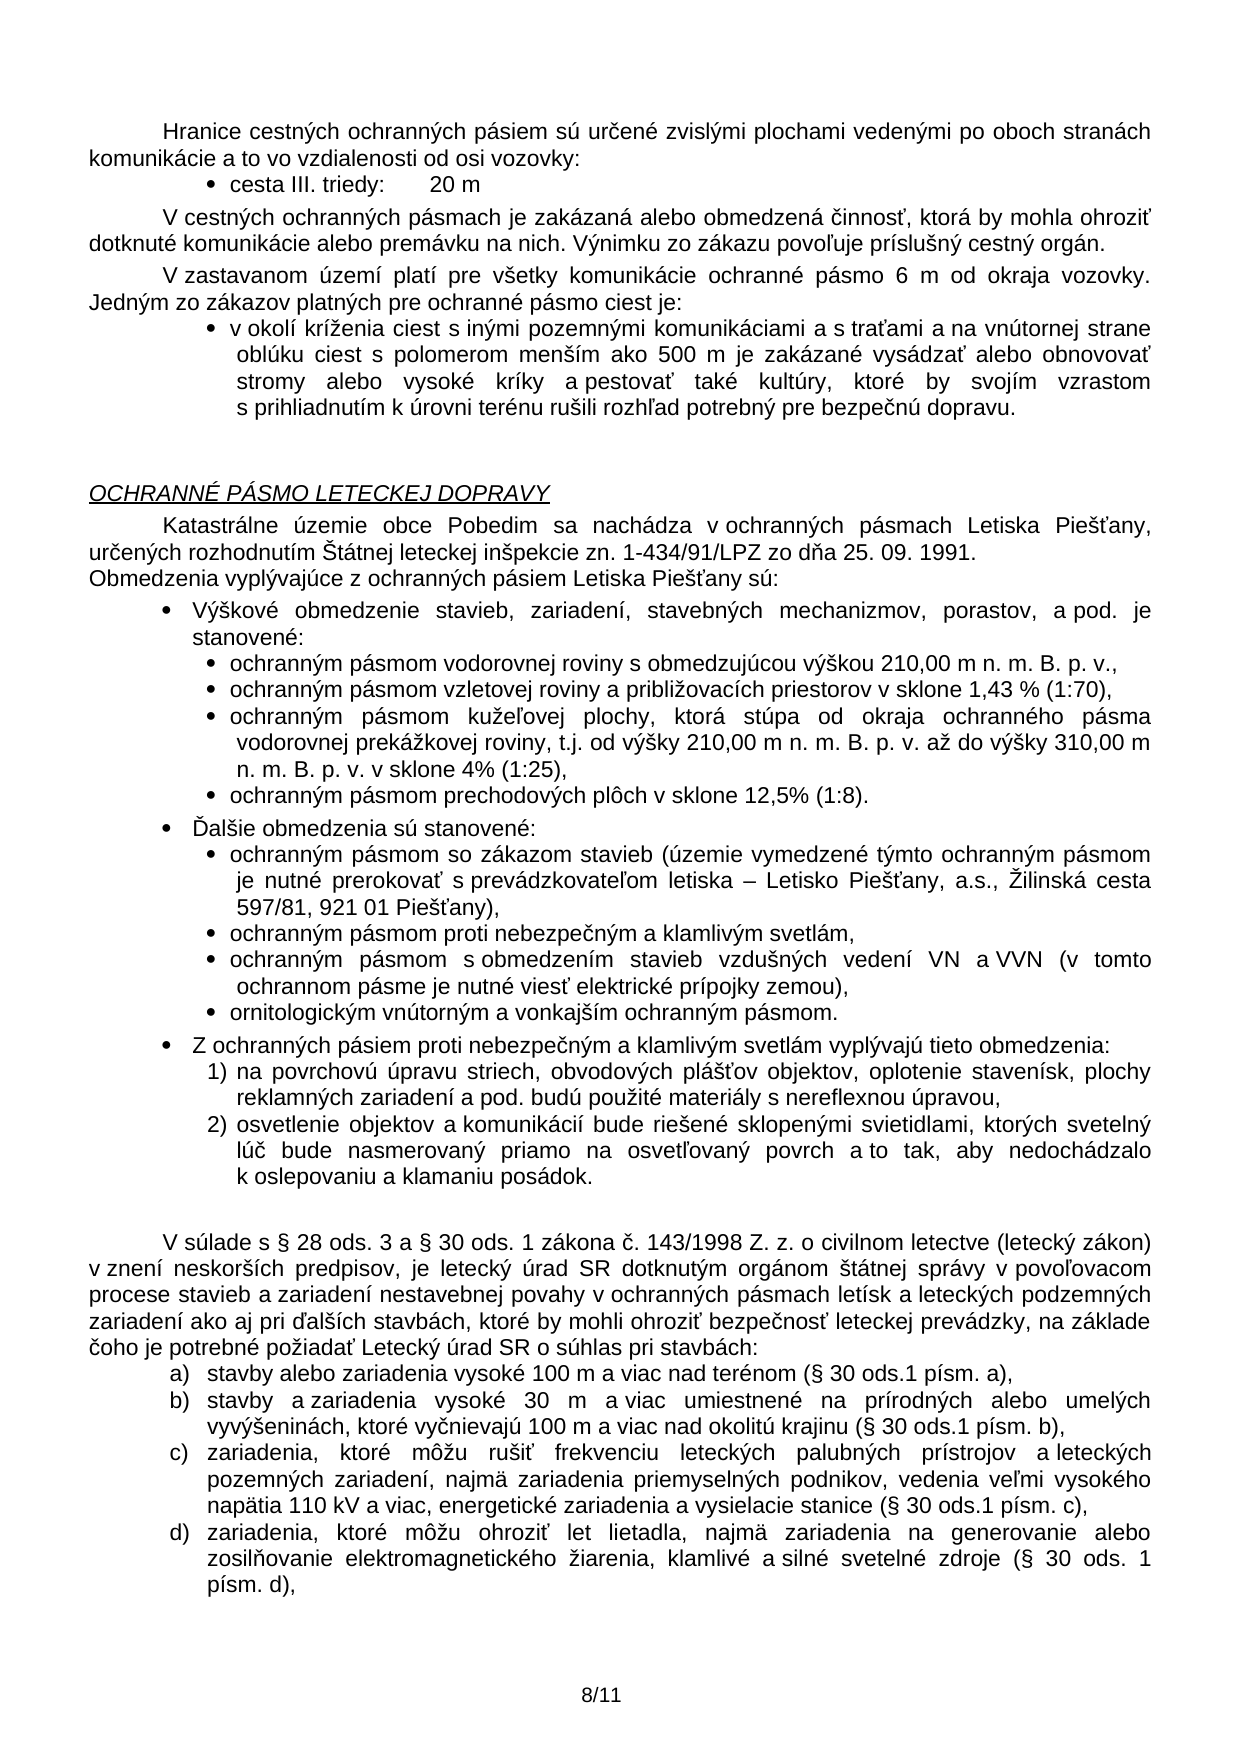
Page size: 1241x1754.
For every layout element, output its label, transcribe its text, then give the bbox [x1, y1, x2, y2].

text Hranice cestných ochranných pásiem sú určené zvislými plochami vedenými po oboch stranách komunikácie a to vo vzdialenosti od osi vozovky: [89, 118, 1152, 171]
list Ďalšie obmedzenia sú stanovené: [162, 814, 1152, 841]
list ochranným pásmom vzletovej roviny a približovacích priestorov v sklone 1,43 % (1:70), [207, 676, 1152, 703]
list ochranným pásmom so zákazom stavieb (územie vymedzené týmto ochranným pásmom je nutné prerokovať s prevádzkovateľom letiska – Letisko Piešťany, a.s., Žilinská cesta 597/81, 921 01 Piešťany), [207, 841, 1152, 920]
list stavby a zariadenia vysoké 30 m a viac umiestnené na prírodných alebo umelých vyvýšeninách, ktoré vyčnievajú 100 m a viac nad okolitú krajinu (§ 30 ods.1 písm. b), [169, 1387, 1152, 1439]
text V zastavanom území platí pre všetky komunikácie ochranné pásmo 6 m od okraja vozovky. Jedným zo zákazov platných pre ochranné pásmo ciest je: [89, 262, 1152, 315]
list osvetlenie objektov a komunikácií bude riešené sklopenými svietidlami, ktorých svetelný lúč bude nasmerovaný priamo na osvetľovaný povrch a to tak, aby nedochádzalo k oslepovaniu a klamaniu posádok. [207, 1111, 1152, 1190]
list Výškové obmedzenie stavieb, zariadení, stavebných mechanizmov, porastov, a pod. je stanovené: [162, 597, 1152, 650]
list zariadenia, ktoré môžu ohroziť let lietadla, najmä zariadenia na generovanie alebo zosilňovanie elektromagnetického žiarenia, klamlivé a silné svetelné zdroje (§ 30 ods. 1 písm. d), [169, 1518, 1152, 1597]
text Obmedzenia vyplývajúce z ochranných pásiem Letiska Piešťany sú: [89, 565, 1152, 591]
list ornitologickým vnútorným a vonkajším ochranným pásmom. [207, 999, 1152, 1025]
list ochranným pásmom s obmedzením stavieb vzdušných vedení VN a VVN (v tomto ochrannom pásme je nutné viesť elektrické prípojky zemou), [207, 946, 1152, 999]
list cesta III. triedy: 20 m [207, 171, 1152, 197]
list ochranným pásmom vodorovnej roviny s obmedzujúcou výškou 210,00 m n. m. B. p. v., [207, 650, 1152, 676]
list stavby alebo zariadenia vysoké 100 m a viac nad terénom (§ 30 ods.1 písm. a), [169, 1360, 1152, 1387]
list Z ochranných pásiem proti nebezpečným a klamlivým svetlám vyplývajú tieto obmedzenia: [162, 1032, 1152, 1058]
list ochranným pásmom prechodových plôch v sklone 12,5% (1:8). [207, 782, 1152, 808]
list zariadenia, ktoré môžu rušiť frekvenciu leteckých palubných prístrojov a leteckých pozemných zariadení, najmä zariadenia priemyselných podnikov, vedenia veľmi vysokého napätia 110 kV a viac, energetické zariadenia a vysielacie stanice (§ 30 ods.1 písm. c), [169, 1439, 1152, 1518]
list ochranným pásmom kužeľovej plochy, ktorá stúpa od okraja ochranného pásma vodorovnej prekážkovej roviny, t.j. od výšky 210,00 m n. m. B. p. v. až do výšky 310,00 m n. m. B. p. v. v sklone 4% (1:25), [207, 703, 1152, 782]
list na povrchovú úpravu striech, obvodových plášťov objektov, oplotenie stavenísk, plochy reklamných zariadení a pod. budú použité materiály s nereflexnou úpravou, [207, 1058, 1152, 1111]
text Katastrálne územie obce Pobedim sa nachádza v ochranných pásmach Letiska Piešťany, určených rozhodnutím Štátnej leteckej inšpekcie zn. 1-434/91/LPZ zo dňa 25. 09. 1991. [89, 512, 1152, 565]
text V súlade s § 28 ods. 3 a § 30 ods. 1 zákona č. 143/1998 Z. z. o civilnom letectve (letecký zákon) v znení neskorších predpisov, je letecký úrad SR dotknutým orgánom štátnej správy v povoľovacom procese stavieb a zariadení nestavebnej povahy v ochranných pásmach letísk a leteckých podzemných zariadení ako aj pri ďalších stavbách, ktoré by mohli ohroziť bezpečnosť leteckej prevádzky, na základe čoho je potrebné požiadať Letecký úrad SR o súhlas pri stavbách: [89, 1228, 1152, 1360]
text V cestných ochranných pásmach je zakázaná alebo obmedzená činnosť, ktorá by mohla ohroziť dotknuté komunikácie alebo premávku na nich. Výnimku zo zákazu povoľuje príslušný cestný orgán. [89, 203, 1152, 256]
list ochranným pásmom proti nebezpečným a klamlivým svetlám, [207, 920, 1152, 946]
list v okolí kríženia ciest s inými pozemnými komunikáciami a s traťami a na vnútornej strane oblúku ciest s polomerom menším ako 500 m je zakázané vysádzať alebo obnovovať stromy alebo vysoké kríky a pestovať také kultúry, ktoré by svojím vzrastom s prihliadnutím k úrovni terénu rušili rozhľad potrebný pre bezpečnú dopravu. [207, 315, 1152, 421]
text OCHRANNÉ PÁSMO LETECKEJ DOPRAVY [89, 479, 1152, 506]
